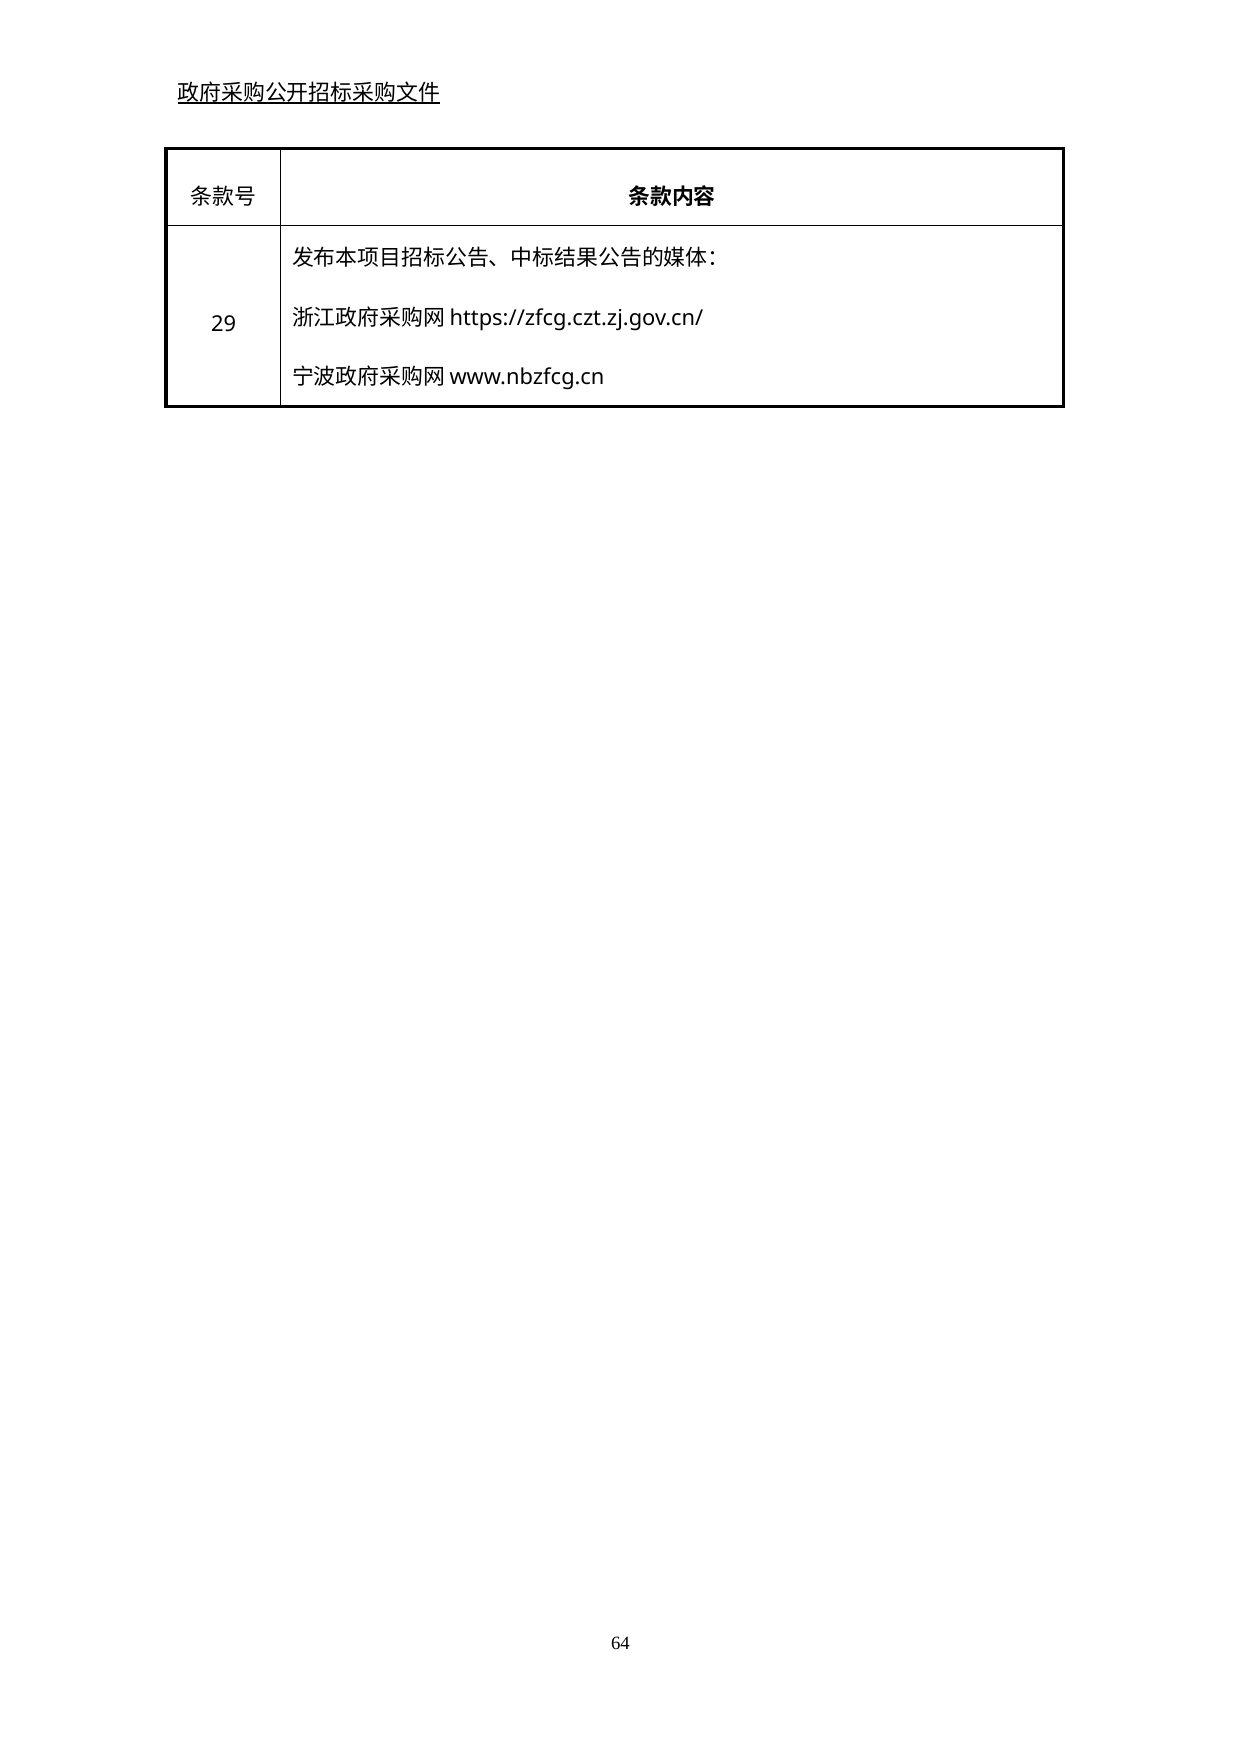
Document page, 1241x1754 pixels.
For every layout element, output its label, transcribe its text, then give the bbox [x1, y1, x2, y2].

table_header 条款内容 [281, 150, 1062, 225]
table_cell 29 [168, 226, 280, 405]
table_cell 发布本项目招标公告、中标结果公告的媒体： 浙江政府采购网https://zfcg.czt.zj.gov.cn/ 宁波政府采购网www.nbzfcg.cn [281, 226, 1062, 405]
table_header 条款号 [168, 150, 280, 225]
